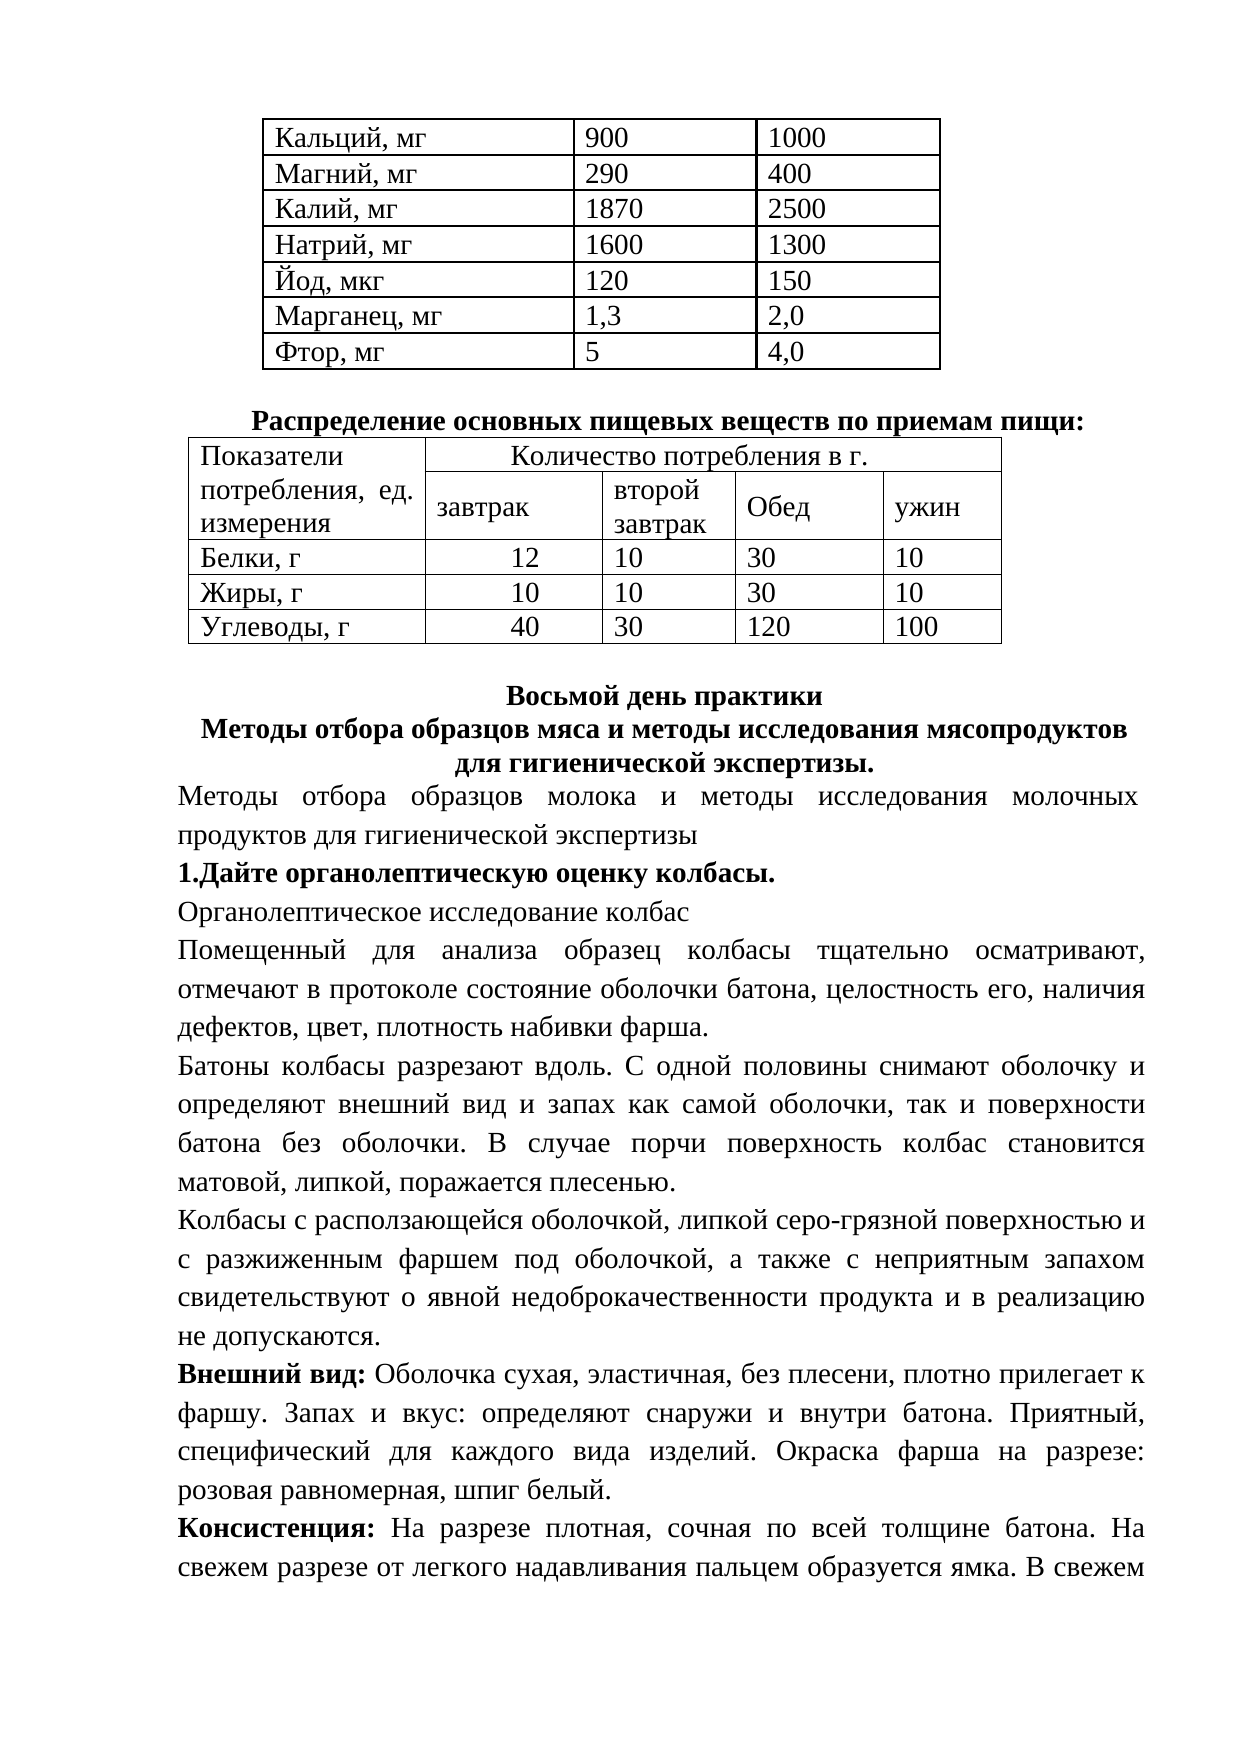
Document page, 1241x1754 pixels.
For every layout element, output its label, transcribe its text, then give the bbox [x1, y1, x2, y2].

table_cell Калий, мг [264, 191, 573, 225]
table_header Показатели потребления, ед. измерения [189, 438, 425, 539]
table_cell 1870 [575, 191, 755, 225]
table_cell Фтор, мг [264, 334, 573, 367]
table_cell 1300 [758, 227, 939, 261]
text Внешний вид: Оболочка сухая, эластичная, без плесени, плотно прилегает к фаршу. Запах и вкус: определяют снаружи и внутри батона. Приятный, специфический для каждого вида изделий. Окраска фарша на разрезе: розовая равномерная, шпиг белый. [177, 1356, 1146, 1506]
table_cell Магний, мг [264, 156, 573, 189]
text Батоны колбасы разрезают вдоль. С одной половины снимают оболочку и определяют внешний вид и запах как самой оболочки, так и поверхности батона без оболочки. В случае порчи поверхность колбас становится матовой, липкой, поражается плесенью. [177, 1048, 1146, 1197]
table_cell 290 [575, 156, 755, 189]
text Помещенный для анализа образец колбасы тщательно осматривают, отмечают в протоколе состояние оболочки батона, целостность его, наличия дефектов, цвет, плотность набивки фарша. [177, 932, 1146, 1043]
table_cell 10 [884, 575, 1001, 608]
table_cell 1000 [758, 120, 939, 154]
table_cell 120 [575, 263, 755, 296]
table_cell 30 [603, 610, 735, 643]
table_cell ужин [884, 472, 1001, 539]
table_cell 120 [736, 610, 883, 643]
table_cell 10 [603, 575, 735, 608]
table_cell Йод, мкг [264, 263, 573, 296]
table_cell Жиры, г [189, 575, 425, 608]
table_cell Натрий, мг [264, 227, 573, 261]
table_cell 5 [575, 334, 755, 367]
table_cell 10 [426, 575, 602, 608]
table_header Количество потребления в г. [426, 438, 1001, 471]
table_cell 1600 [575, 227, 755, 261]
table_cell завтрак [426, 472, 602, 539]
text Органолептическое исследование колбас [177, 894, 1146, 927]
table_cell 4,0 [758, 334, 939, 367]
text Методы отбора образцов мяса и методы исследования мясопродуктов для гигиенической экспертизы. [177, 711, 1152, 778]
table_cell второй завтрак [603, 472, 735, 539]
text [177, 1511, 1146, 1583]
table_cell Марганец, мг [264, 298, 573, 332]
table_cell 10 [603, 540, 735, 574]
table_cell Обед [736, 472, 883, 539]
table_cell 12 [426, 540, 602, 574]
table_cell 2500 [758, 191, 939, 225]
table_cell 10 [884, 540, 1001, 574]
table_cell 900 [575, 120, 755, 154]
table_cell 150 [758, 263, 939, 296]
table_cell 30 [736, 575, 883, 608]
table_cell 2,0 [758, 298, 939, 332]
table_cell 400 [758, 156, 939, 189]
text Колбасы с расползающейся оболочкой, липкой серо-грязной поверхностью и с разжиженным фаршем под оболочкой, а также с неприятным запахом свидетельствуют о явной недоброкачественности продукта и в реализацию не допускаются. [177, 1202, 1146, 1351]
table_cell Углеводы, г [189, 610, 425, 643]
table_cell 30 [736, 540, 883, 574]
text Методы отбора образцов молока и методы исследования молочных продуктов для гигиенической экспертизы [177, 778, 1139, 850]
text 1.Дайте органолептическую оценку колбасы. [177, 855, 1146, 889]
table_cell 40 [426, 610, 602, 643]
text Распределение основных пищевых веществ по приемам пищи: [177, 403, 1152, 437]
text Восьмой день практики [177, 678, 1152, 711]
table_cell Кальций, мг [264, 120, 573, 154]
table_cell 100 [884, 610, 1001, 643]
table_cell 1,3 [575, 298, 755, 332]
table_cell Белки, г [189, 540, 425, 574]
